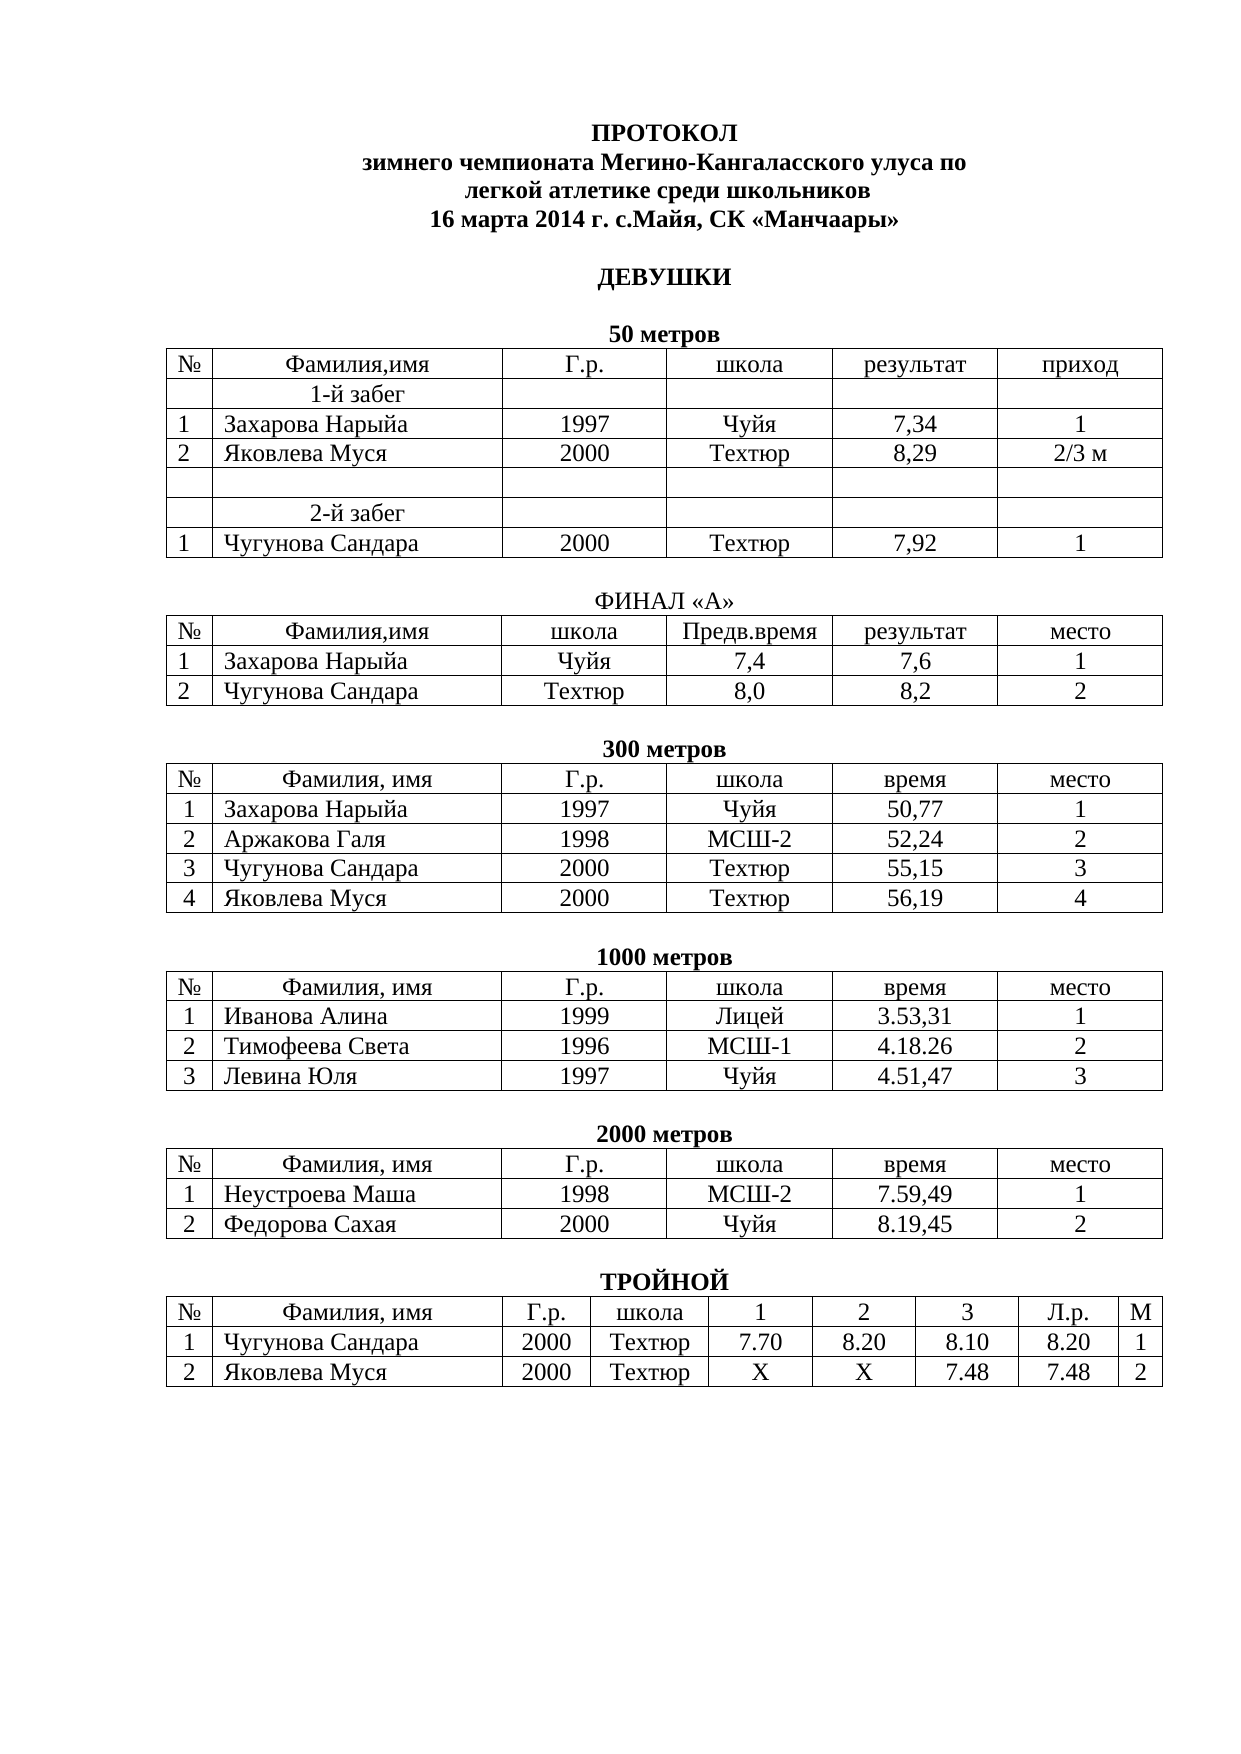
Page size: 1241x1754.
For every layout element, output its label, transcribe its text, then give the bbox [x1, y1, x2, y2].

table_cell Аржакова Галя [213, 824, 501, 852]
table_header Г.р. [502, 972, 666, 1000]
table_cell 2 [167, 439, 212, 467]
text 50 метров [177, 319, 1152, 348]
table_cell Федорова Сахая [213, 1209, 501, 1238]
table_cell 1997 [502, 794, 666, 823]
table_header № [167, 1297, 212, 1326]
text легкой атлетике среди школьников [177, 176, 1152, 204]
table_header время [833, 972, 997, 1000]
table_header № [167, 349, 212, 378]
table_cell Захарова Нарыйа [213, 794, 501, 823]
table_cell Х [813, 1357, 915, 1386]
table_cell 2 [167, 824, 212, 852]
table_cell Чуйя [667, 1061, 832, 1090]
table_cell Яковлева Муся [213, 439, 502, 467]
table_cell 1999 [502, 1001, 666, 1030]
table_cell 2000 [503, 1327, 590, 1356]
table_cell Неустроева Маша [213, 1179, 501, 1208]
table_header школа [667, 972, 832, 1000]
table_cell 7.59,49 [833, 1179, 997, 1208]
table_header 1 [709, 1297, 812, 1326]
table_cell 2 [1119, 1357, 1162, 1386]
table_header место [998, 972, 1162, 1000]
table_cell 50,77 [833, 794, 997, 823]
table_cell Х [709, 1357, 812, 1386]
table_cell 7.48 [1019, 1357, 1118, 1386]
table_cell 2000 [503, 528, 666, 557]
table_cell 2 [998, 676, 1162, 704]
table_header № [167, 764, 212, 793]
table_header Л.р. [1019, 1297, 1118, 1326]
text 300 метров [177, 734, 1152, 763]
table_cell Техтюр [591, 1327, 708, 1356]
table_header место [998, 1149, 1162, 1178]
table_cell [213, 468, 502, 497]
table_cell 3 [998, 854, 1162, 882]
table_cell 1 [167, 794, 212, 823]
table_cell 8.20 [813, 1327, 915, 1356]
table_cell 8.19,45 [833, 1209, 997, 1238]
table_cell 3 [998, 1061, 1162, 1090]
table_cell [667, 468, 832, 497]
table_cell МСШ-2 [667, 1179, 832, 1208]
table_cell 8.20 [1019, 1327, 1118, 1356]
text ТРОЙНОЙ [177, 1267, 1152, 1296]
table_cell 7,34 [833, 409, 997, 437]
table_cell [833, 468, 997, 497]
table_cell 1-й забег [213, 379, 502, 408]
table_cell 4.18.26 [833, 1031, 997, 1060]
table_cell Чугунова Сандара [213, 528, 502, 557]
table_header Предв.время [667, 616, 832, 645]
table_cell Чуйя [667, 409, 832, 437]
table_cell 3 [167, 854, 212, 882]
table_cell 2/3 м [998, 439, 1162, 467]
table_cell [167, 468, 212, 497]
table_cell 52,24 [833, 824, 997, 852]
table_header время [833, 764, 997, 793]
table_cell 1 [167, 1327, 212, 1356]
table_header № [167, 972, 212, 1000]
table_cell 2 [998, 1031, 1162, 1060]
table_cell 1 [998, 528, 1162, 557]
table_cell 2 [167, 1357, 212, 1386]
table_cell 55,15 [833, 854, 997, 882]
table_cell 2000 [502, 1209, 666, 1238]
table_header Г.р. [502, 764, 666, 793]
table_header школа [502, 616, 666, 645]
table_cell 56,19 [833, 883, 997, 912]
table_cell 2000 [502, 883, 666, 912]
table_cell 2000 [502, 854, 666, 882]
text ДЕВУШКИ [177, 262, 1152, 291]
text 2000 метров [177, 1119, 1152, 1148]
table_cell Захарова Нарыйа [213, 409, 502, 437]
text 1000 метров [177, 942, 1152, 971]
table_cell 1 [167, 409, 212, 437]
table_cell 1996 [502, 1031, 666, 1060]
table_cell 1 [167, 1179, 212, 1208]
table_cell Чугунова Сандара [213, 676, 501, 704]
table_cell 2000 [503, 439, 666, 467]
table_cell Техтюр [667, 854, 832, 882]
table_cell 1 [998, 646, 1162, 675]
table_header 3 [916, 1297, 1018, 1326]
table_cell 1997 [502, 1061, 666, 1090]
table_cell [667, 498, 832, 527]
text 16 марта 2014 г. с.Майя, СК «Манчаары» [177, 204, 1152, 233]
table_cell Левина Юля [213, 1061, 501, 1090]
table_header школа [591, 1297, 708, 1326]
table_header М [1119, 1297, 1162, 1326]
table_cell Чуйя [667, 1209, 832, 1238]
table_cell 1997 [503, 409, 666, 437]
table_cell 2 [998, 824, 1162, 852]
table_cell Техтюр [667, 883, 832, 912]
table_cell 3.53,31 [833, 1001, 997, 1030]
table_cell 2 [998, 1209, 1162, 1238]
table_cell [167, 379, 212, 408]
table_cell 1 [1119, 1327, 1162, 1356]
table_cell 7,92 [833, 528, 997, 557]
table_cell 4.51,47 [833, 1061, 997, 1090]
table_cell 2 [167, 1031, 212, 1060]
table_header Фамилия,имя [213, 349, 502, 378]
table_header № [167, 1149, 212, 1178]
table_cell 2-й забег [213, 498, 502, 527]
table_cell Техтюр [667, 528, 832, 557]
table_cell 8,29 [833, 439, 997, 467]
table_cell Техтюр [502, 676, 666, 704]
table_cell Чуйя [667, 794, 832, 823]
table_cell МСШ-1 [667, 1031, 832, 1060]
table_header место [998, 616, 1162, 645]
table_cell 1 [998, 1179, 1162, 1208]
table_header Фамилия,имя [213, 616, 501, 645]
table_header место [998, 764, 1162, 793]
table_cell Чугунова Сандара [213, 1327, 502, 1356]
table_cell Захарова Нарыйа [213, 646, 501, 675]
table_cell 1 [167, 1001, 212, 1030]
table_cell 1998 [502, 824, 666, 852]
table_cell 1 [998, 794, 1162, 823]
table_cell Техтюр [591, 1357, 708, 1386]
table_cell 8.10 [916, 1327, 1018, 1356]
text зимнего чемпионата Мегино-Кангаласского улуса по [177, 147, 1152, 176]
table_cell Техтюр [667, 439, 832, 467]
table_cell [667, 379, 832, 408]
table_header приход [998, 349, 1162, 378]
table_cell [833, 498, 997, 527]
table_header Фамилия, имя [213, 972, 501, 1000]
table_cell [998, 468, 1162, 497]
table_cell Чугунова Сандара [213, 854, 501, 882]
table_cell МСШ-2 [667, 824, 832, 852]
table_cell 7.70 [709, 1327, 812, 1356]
table_cell Чуйя [502, 646, 666, 675]
table_cell [998, 498, 1162, 527]
table_header Фамилия, имя [213, 764, 501, 793]
table_header 2 [813, 1297, 915, 1326]
table_cell 4 [998, 883, 1162, 912]
table_header № [167, 616, 212, 645]
table_cell 2000 [503, 1357, 590, 1386]
table_cell 8,2 [833, 676, 997, 704]
table_header время [833, 1149, 997, 1178]
table_header результат [833, 616, 997, 645]
table_cell 1 [998, 1001, 1162, 1030]
table_cell Тимофеева Света [213, 1031, 501, 1060]
table_cell [998, 379, 1162, 408]
table_cell Яковлева Муся [213, 1357, 502, 1386]
table_header Фамилия, имя [213, 1297, 502, 1326]
table_cell 2 [167, 1209, 212, 1238]
table_cell [503, 498, 666, 527]
table_cell 7.48 [916, 1357, 1018, 1386]
text ФИНАЛ «А» [177, 586, 1152, 615]
table_cell Иванова Алина [213, 1001, 501, 1030]
table_cell 2 [167, 676, 212, 704]
table_cell [503, 379, 666, 408]
table_header школа [667, 349, 832, 378]
table_header Г.р. [503, 349, 666, 378]
table_cell Яковлева Муся [213, 883, 501, 912]
table_cell 4 [167, 883, 212, 912]
table_cell 1 [167, 528, 212, 557]
table_cell 8,0 [667, 676, 832, 704]
table_cell [167, 498, 212, 527]
table_cell 7,6 [833, 646, 997, 675]
table_cell [833, 379, 997, 408]
table_cell 1998 [502, 1179, 666, 1208]
table_header результат [833, 349, 997, 378]
table_header школа [667, 1149, 832, 1178]
table_cell 3 [167, 1061, 212, 1090]
table_cell 1 [167, 646, 212, 675]
table_header Г.р. [502, 1149, 666, 1178]
table_header Фамилия, имя [213, 1149, 501, 1178]
text ПРОТОКОЛ [177, 118, 1152, 147]
table_cell [503, 468, 666, 497]
table_cell Лицей [667, 1001, 832, 1030]
table_cell 7,4 [667, 646, 832, 675]
table_cell 1 [998, 409, 1162, 437]
table_header Г.р. [503, 1297, 590, 1326]
table_header школа [667, 764, 832, 793]
